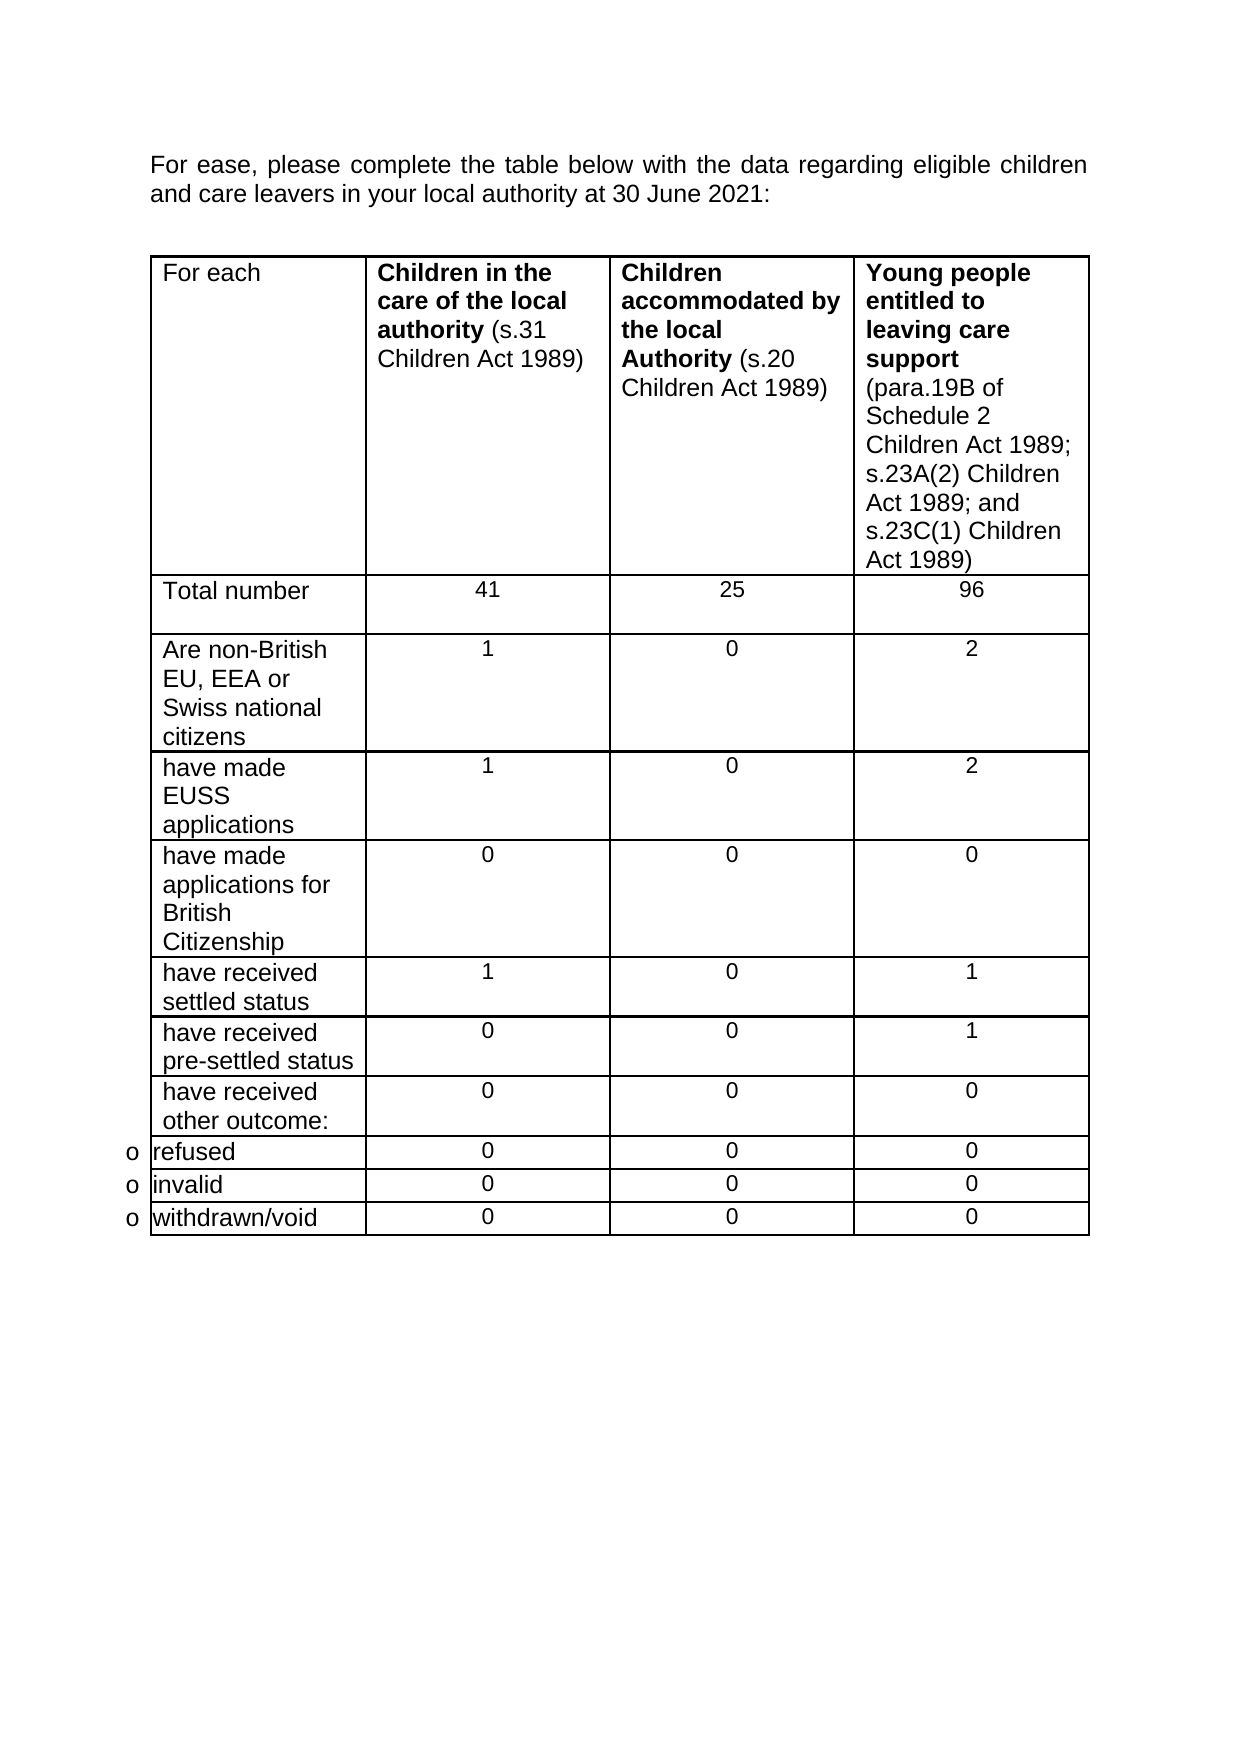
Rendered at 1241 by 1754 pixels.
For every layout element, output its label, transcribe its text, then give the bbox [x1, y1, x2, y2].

text For ease, please complete the table below with the data regarding eligible children and care leavers in your local authority at 30 June 2021: [150, 150, 1090, 207]
table_cell 0 [611, 1170, 853, 1201]
table_cell 0 [611, 1137, 853, 1168]
table_cell 1 [855, 1018, 1088, 1075]
table_cell 0 [367, 1077, 609, 1134]
table_cell 0 [611, 958, 853, 1015]
table_header For each [152, 258, 365, 574]
table_cell have received pre-settled status [152, 1018, 365, 1075]
table_cell 1 [367, 958, 609, 1015]
table_cell 0 [611, 635, 853, 750]
table_cell 0 [611, 841, 853, 956]
table_cell o invalid [152, 1170, 365, 1201]
table_cell 25 [611, 576, 853, 633]
table_cell 96 [855, 576, 1088, 633]
table_cell Total number [152, 576, 365, 633]
table_cell 0 [611, 753, 853, 839]
table_header Children accommodated by the local Authority (s.20 Children Act 1989) [611, 258, 853, 574]
table_cell 1 [367, 635, 609, 750]
table_cell 0 [611, 1018, 853, 1075]
table_cell o refused [152, 1137, 365, 1168]
table_cell 0 [611, 1077, 853, 1134]
table_cell o withdrawn/void [152, 1203, 365, 1234]
table_cell 1 [855, 958, 1088, 1015]
table_cell 0 [611, 1203, 853, 1234]
table_cell have received other outcome: [152, 1077, 365, 1134]
table_cell 1 [367, 753, 609, 839]
table_cell have made applications for British Citizenship [152, 841, 365, 956]
table_cell have made EUSS applications [152, 753, 365, 839]
table_cell 0 [367, 1203, 609, 1234]
table_header Children in the care of the local authority (s.31 Children Act 1989) [367, 258, 609, 574]
table_cell 0 [855, 1077, 1088, 1134]
table_cell Are non-British EU, EEA or Swiss national citizens [152, 635, 365, 750]
table_cell 0 [367, 1170, 609, 1201]
table_cell 0 [855, 841, 1088, 956]
table_header Young people entitled to leaving care support (para.19B of Schedule 2 Children Act 1989; s.23A(2) Children Act 1989; and s.23C(1) Children Act 1989) [855, 258, 1088, 574]
table_cell 0 [855, 1170, 1088, 1201]
table_cell 0 [855, 1137, 1088, 1168]
table_cell 0 [367, 1137, 609, 1168]
table_cell 41 [367, 576, 609, 633]
table_cell 2 [855, 753, 1088, 839]
table_cell 0 [855, 1203, 1088, 1234]
table_cell 0 [367, 1018, 609, 1075]
table_cell 0 [367, 841, 609, 956]
table_cell have received settled status [152, 958, 365, 1015]
table_cell 2 [855, 635, 1088, 750]
